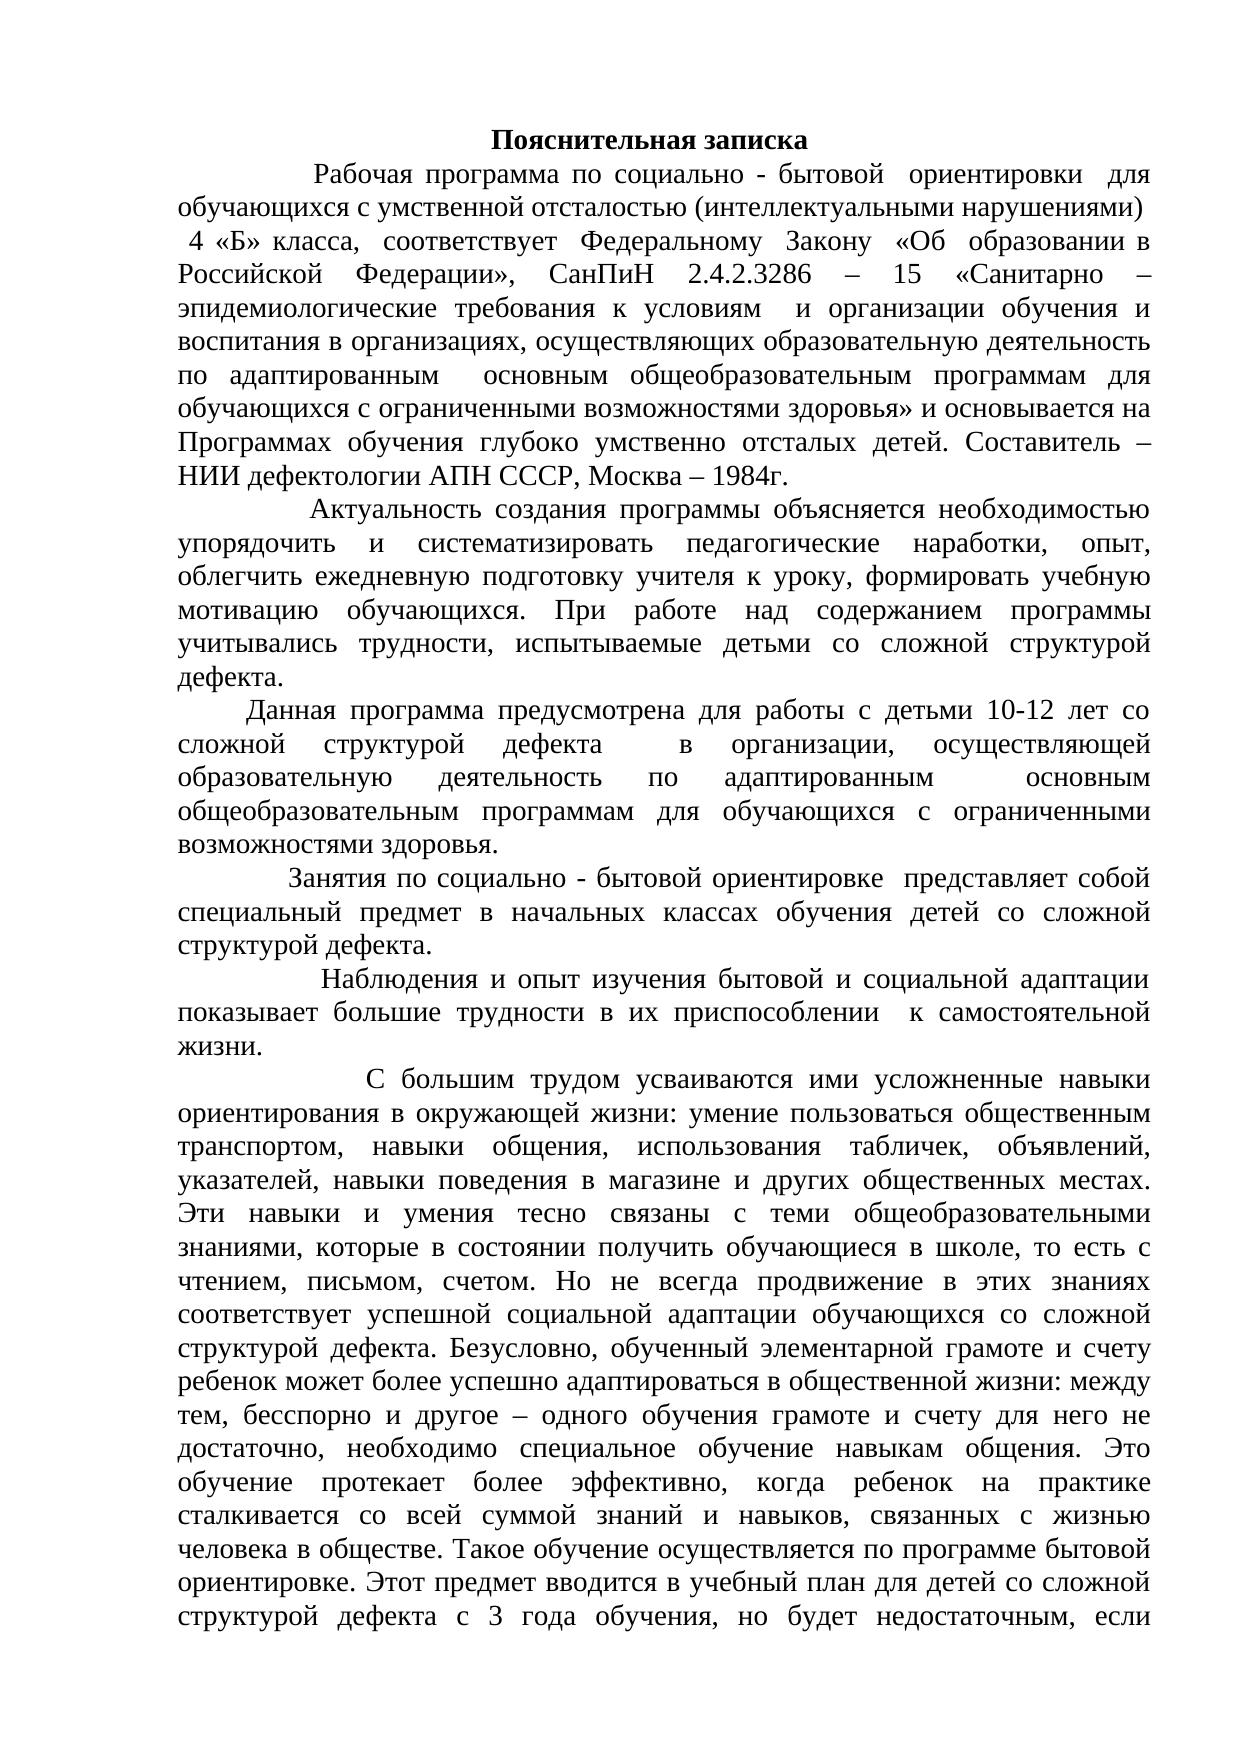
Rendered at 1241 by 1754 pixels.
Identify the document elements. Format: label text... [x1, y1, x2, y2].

text Рабочая программа по социально - бытовой ориентировки для обучающихся с умственной отсталостью (интеллектуальными нарушениями) [177, 156, 1152, 223]
text Пояснительная записка [177, 122, 1152, 156]
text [177, 1061, 1152, 1632]
text Данная программа предусмотрена для работы с детьми 10-12 лет со сложной структурой дефекта в организации, осуществляющей образовательную деятельность по адаптированным основным общеобразовательным программам для обучающихся с ограниченными возможностями здоровья. [177, 692, 1152, 860]
text Занятия по социально - бытовой ориентировке представляет собой специальный предмет в начальных классах обучения детей со сложной структурой дефекта. [177, 860, 1152, 961]
text Наблюдения и опыт изучения бытовой и социальной адаптации показывает большие трудности в их приспособлении к самостоятельной жизни. [177, 961, 1152, 1061]
text 4 «Б» класса, соответствует Федеральному Закону «Об образовании в Российской Федерации», СанПиН 2.4.2.3286 – 15 «Санитарно – эпидемиологические требования к условиям и организации обучения и воспитания в организациях, осуществляющих образовательную деятельность по адаптированным основным общеобразовательным программам для обучающихся с ограниченными возможностями здоровья» и основывается на Программах обучения глубоко умственно отсталых детей. Составитель – НИИ дефектологии АПН СССР, Москва – 1984г. [177, 223, 1152, 491]
text Актуальность создания программы объясняется необходимостью упорядочить и систематизировать педагогические наработки, опыт, облегчить ежедневную подготовку учителя к уроку, формировать учебную мотивацию обучающихся. При работе над содержанием программы учитывались трудности, испытываемые детьми со сложной структурой дефекта. [177, 491, 1152, 692]
